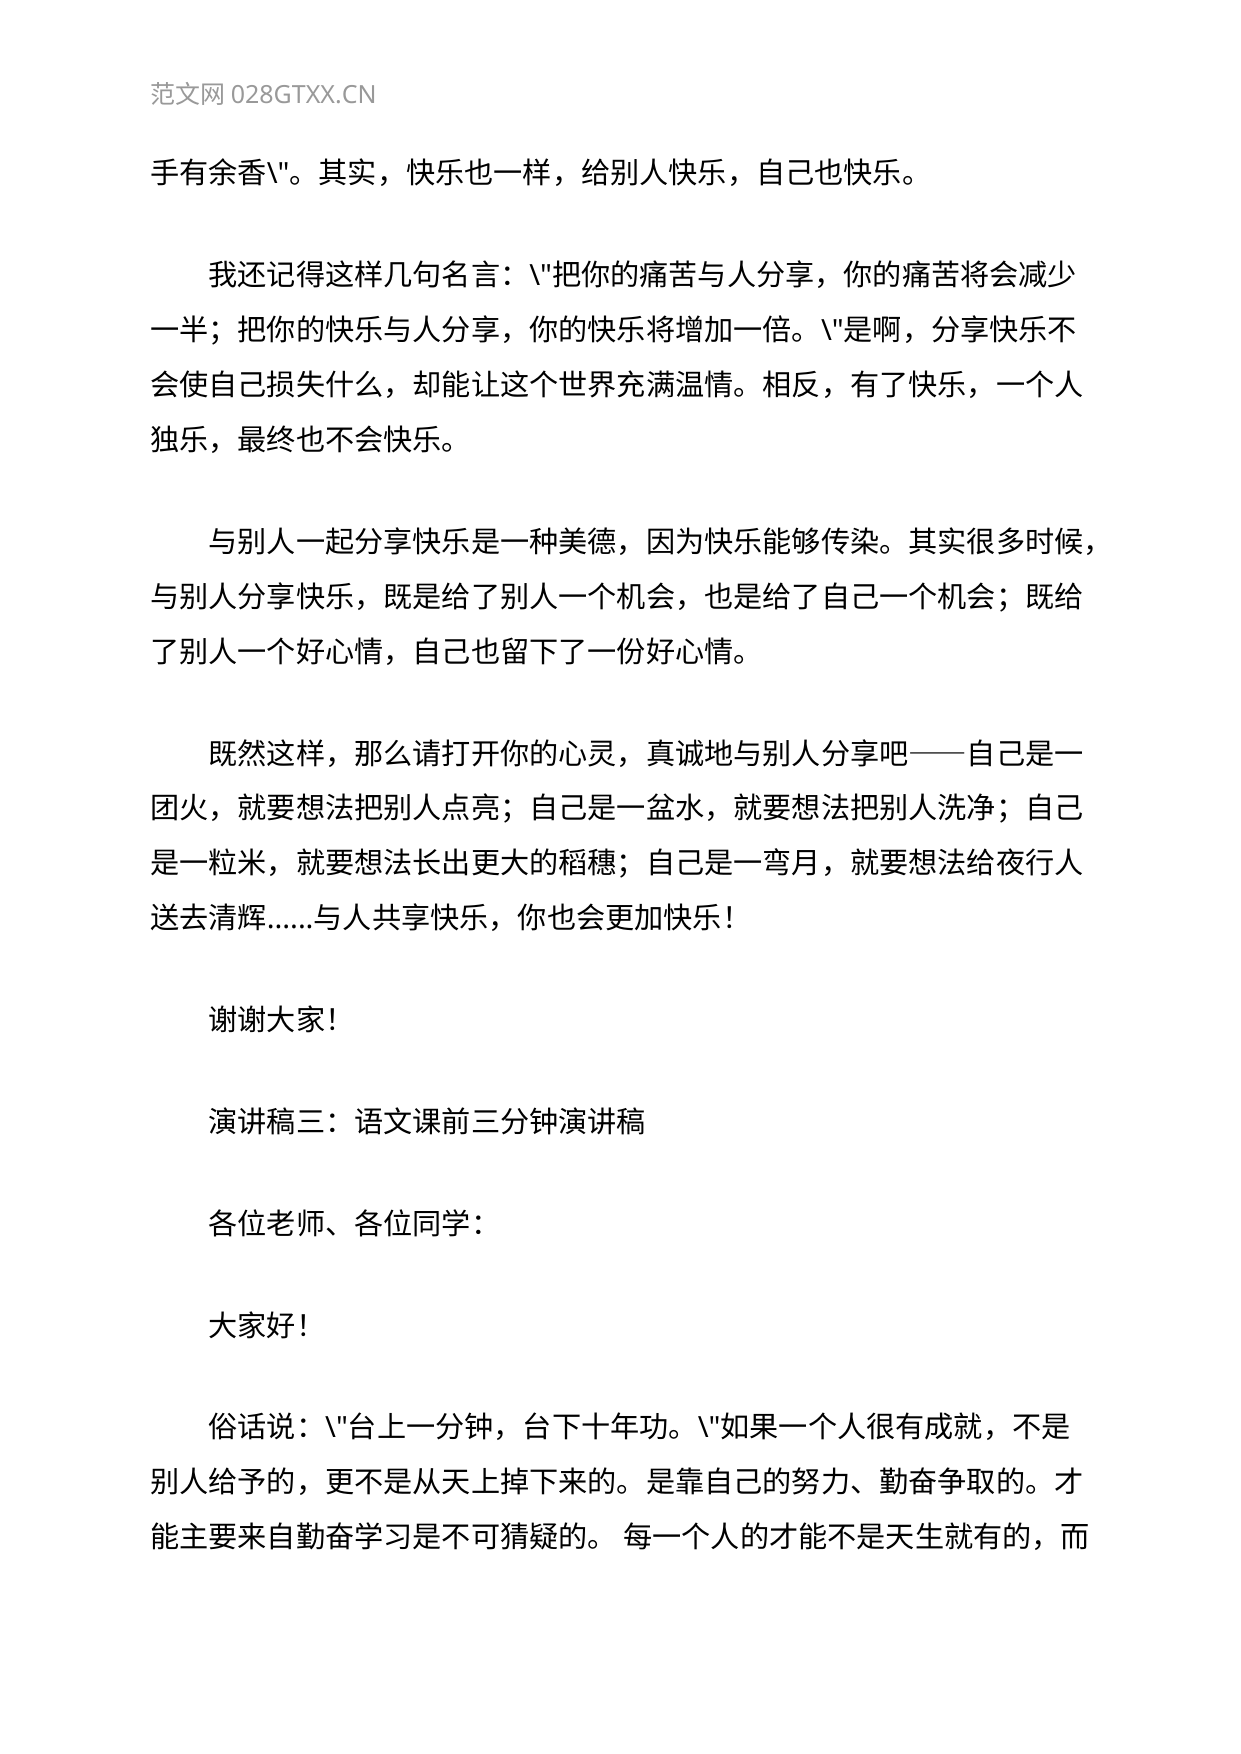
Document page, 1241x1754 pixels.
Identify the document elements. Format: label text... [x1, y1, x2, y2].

text 演讲稿三：语文课前三分钟演讲稿 [150, 1099, 1090, 1141]
text 既然这样，那么请打开你的心灵，真诚地与别人分享吧——自己是一团火，就要想法把别人点亮；自己是一盆水，就要想法把别人洗净；自己是一粒米，就要想法长出更大的稻穗；自己是一弯月，就要想法给夜行人送去清辉......与人共享快乐，你也会更加快乐！ [150, 730, 1090, 937]
text 谢谢大家！ [150, 997, 1090, 1039]
text 与别人一起分享快乐是一种美德，因为快乐能够传染。其实很多时候，与别人分享快乐，既是给了别人一个机会，也是给了自己一个机会；既给了别人一个好心情，自己也留下了一份好心情。 [150, 519, 1090, 671]
text 大家好！ [150, 1302, 1090, 1344]
text 各位老师、各位同学： [150, 1200, 1090, 1243]
text 我还记得这样几句名言：\"把你的痛苦与人分享，你的痛苦将会减少一半；把你的快乐与人分享，你的快乐将增加一倍。\"是啊，分享快乐不会使自己损失什么，却能让这个世界充满温情。相反，有了快乐，一个人独乐，最终也不会快乐。 [150, 252, 1090, 459]
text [150, 150, 1090, 192]
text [150, 1404, 1090, 1556]
